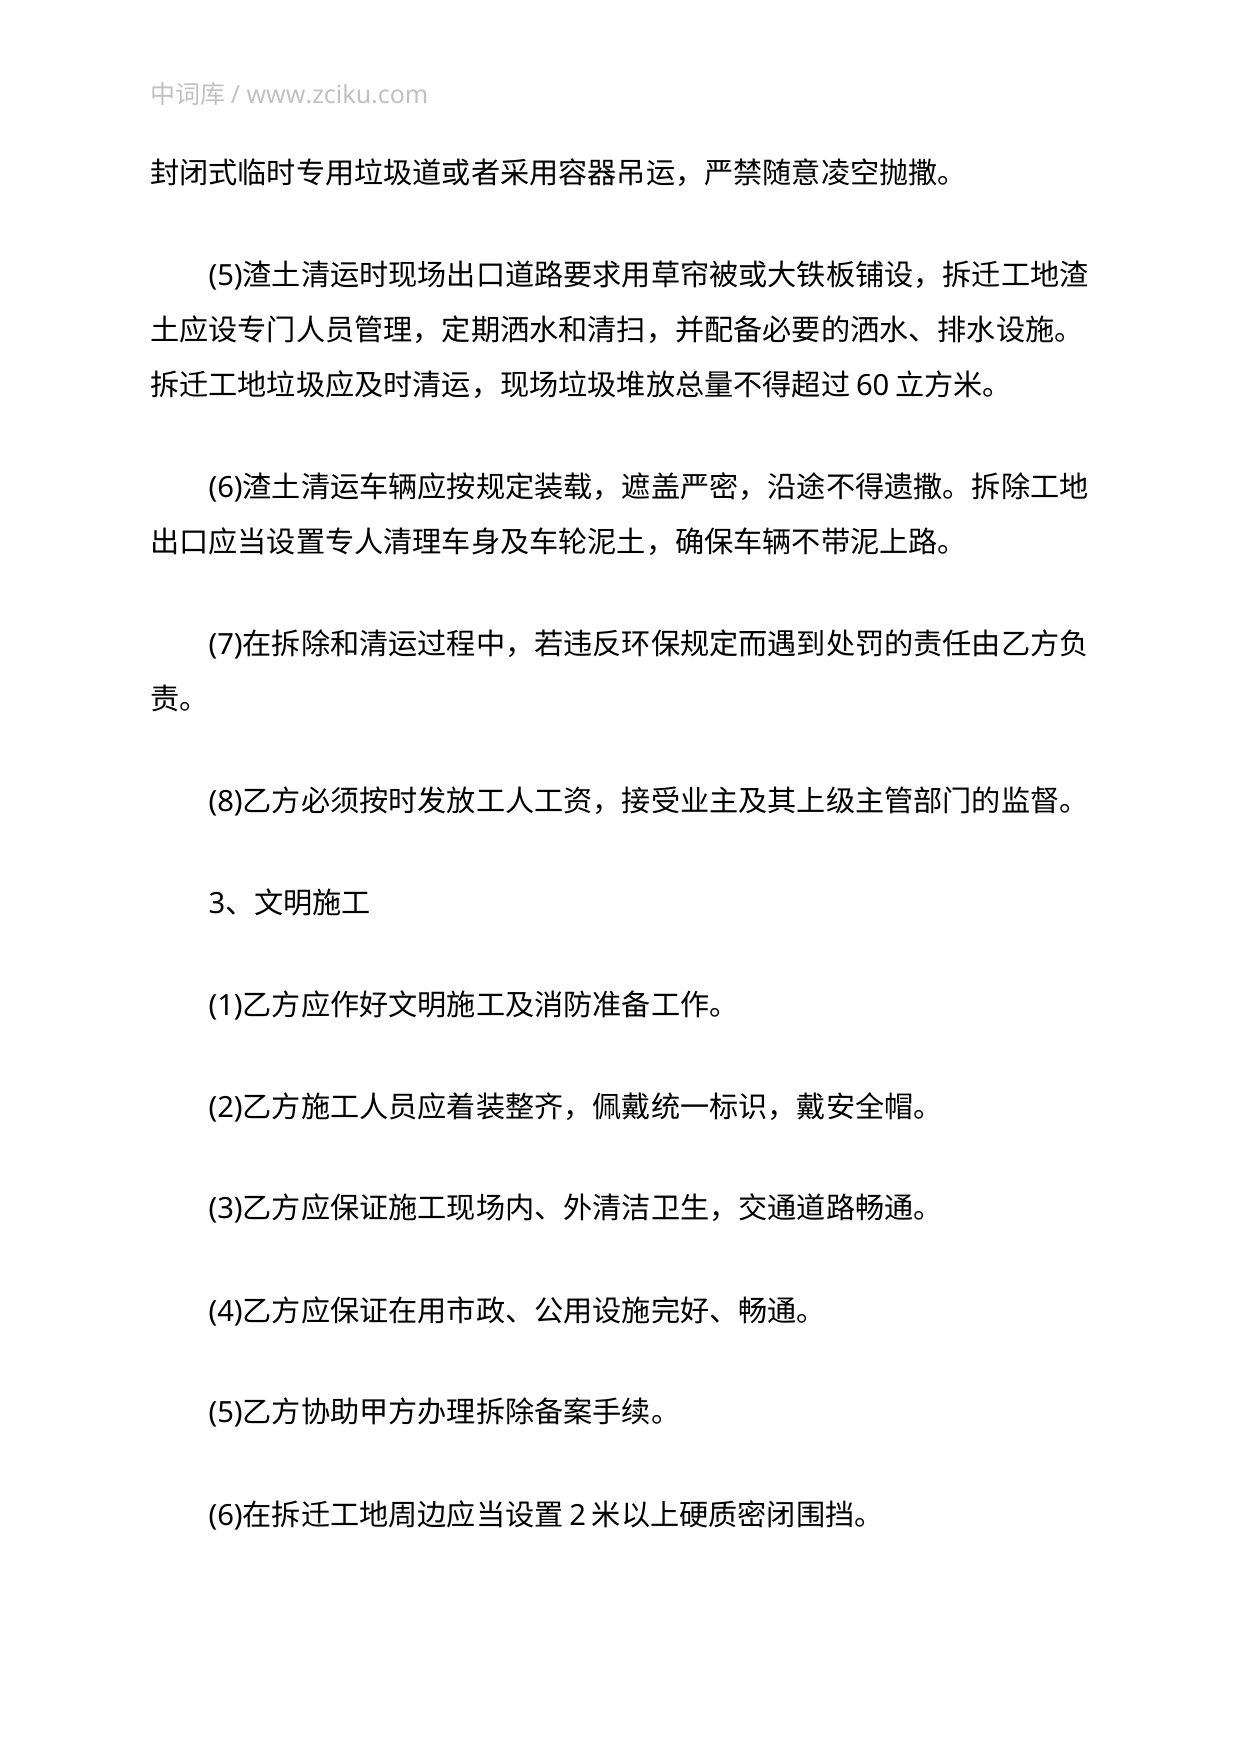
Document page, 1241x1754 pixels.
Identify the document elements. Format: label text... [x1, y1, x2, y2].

text (5)渣土清运时现场出口道路要求用草帘被或大铁板铺设，拆迁工地渣土应设专门人员管理，定期洒水和清扫，并配备必要的洒水、排水设施。拆迁工地垃圾应及时清运，现场垃圾堆放总量不得超过60立方米。 [150, 252, 1090, 404]
text (3)乙方应保证施工现场内、外清洁卫生，交通道路畅通。 [150, 1185, 1090, 1227]
text (4)乙方应保证在用市政、公用设施完好、畅通。 [150, 1287, 1090, 1329]
text (1)乙方应作好文明施工及消防准备工作。 [150, 981, 1090, 1023]
text (6)在拆迁工地周边应当设置2米以上硬质密闭围挡。 [150, 1491, 1090, 1533]
text (8)乙方必须按时发放工人工资，接受业主及其上级主管部门的监督。 [150, 777, 1090, 819]
text (6)渣土清运车辆应按规定装载，遮盖严密，沿途不得遗撒。拆除工地出口应当设置专人清理车身及车轮泥土，确保车辆不带泥上路。 [150, 464, 1090, 561]
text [150, 150, 1090, 192]
text (2)乙方施工人员应着装整齐，佩戴统一标识，戴安全帽。 [150, 1083, 1090, 1126]
text (7)在拆除和清运过程中，若违反环保规定而遇到处罚的责任由乙方负责。 [150, 620, 1090, 718]
text (5)乙方协助甲方办理拆除备案手续。 [150, 1389, 1090, 1431]
text 3、文明施工 [150, 879, 1090, 922]
